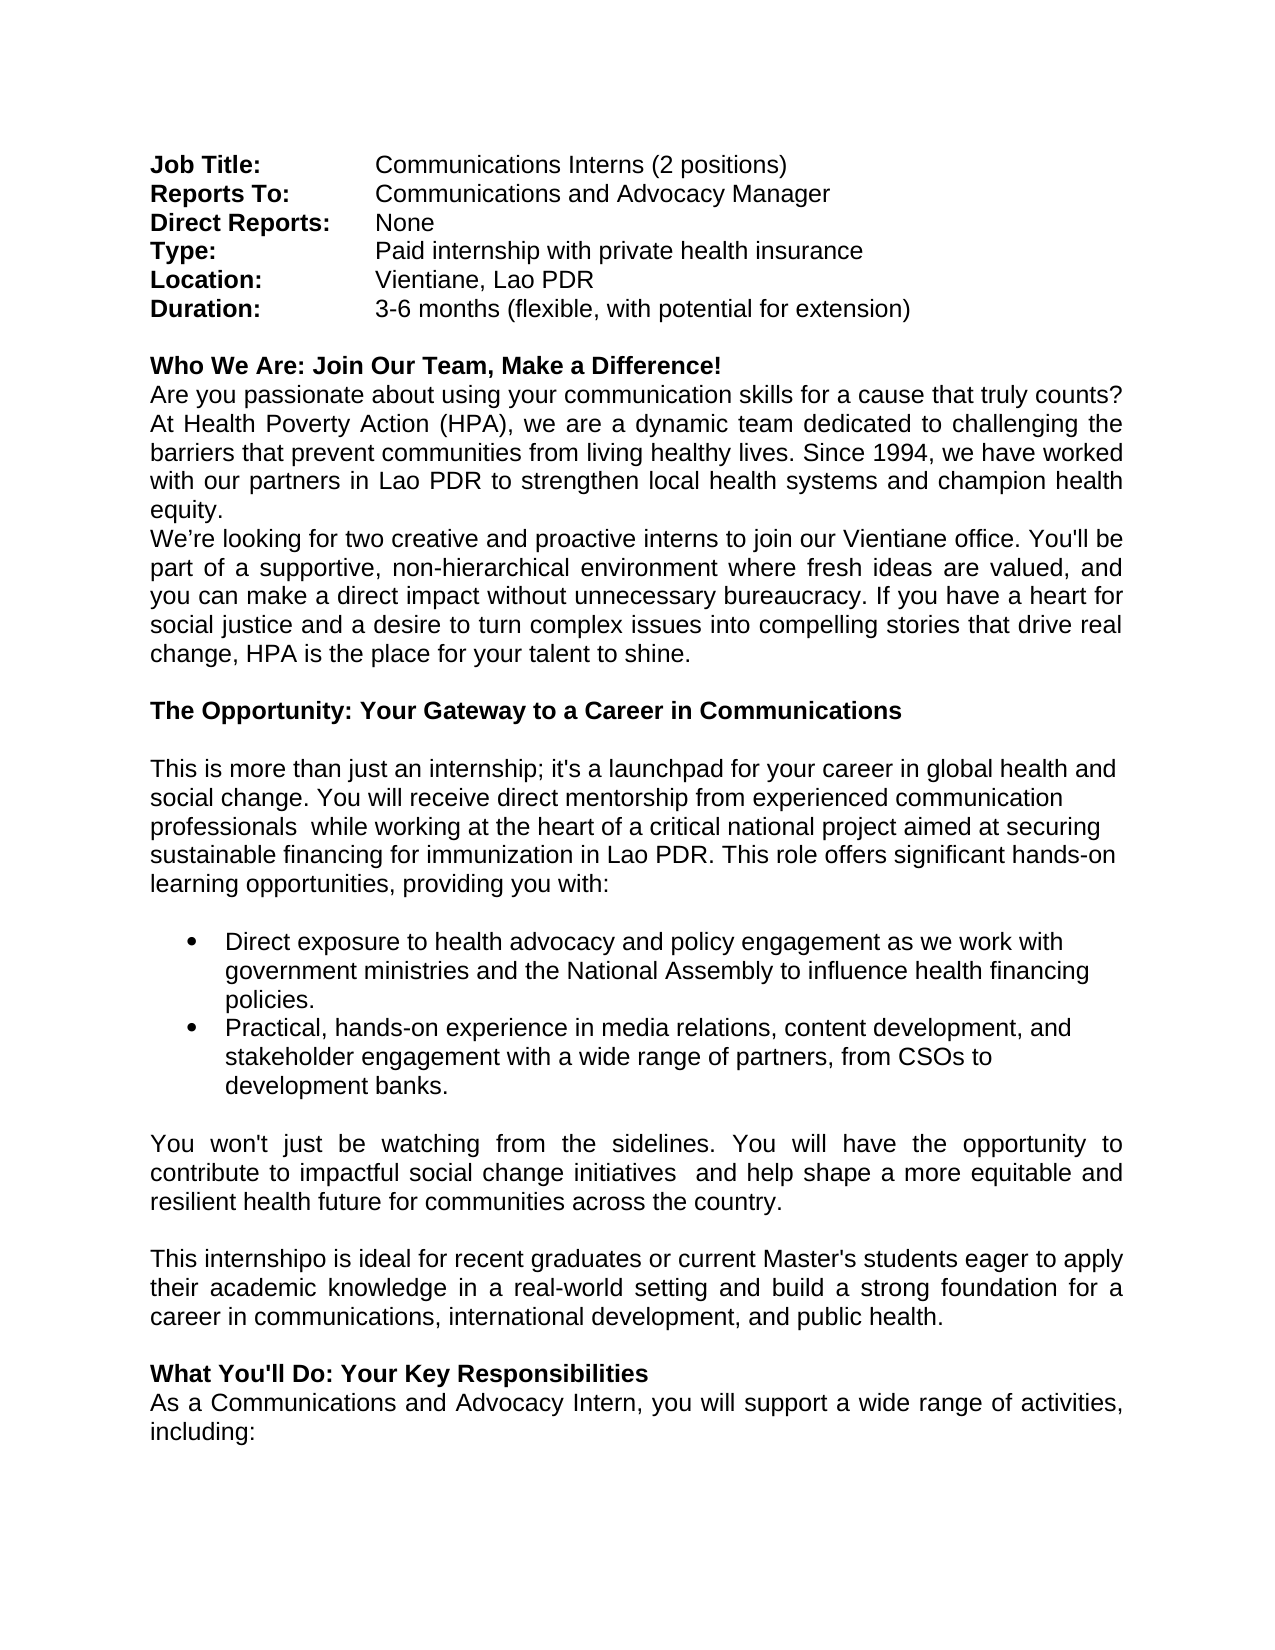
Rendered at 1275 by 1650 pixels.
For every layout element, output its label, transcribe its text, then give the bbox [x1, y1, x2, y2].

text What You'll Do: Your Key Responsibilities [150, 1388, 1125, 1417]
text This is more than just an internship; it's a launchpad for your career in global health and social change. You will receive direct mentorship from experienced communication professionals while working at the heart of a critical national project aimed at securing sustainable financing for immunization in Lao PDR. This role offers significant hands-on learning opportunities, providing you with: [150, 754, 1125, 898]
text Location: Vientiane, Lao PDR [150, 265, 1125, 294]
text Duration: 3-6 months (flexible, with potential for extension) [150, 294, 1125, 351]
text Who We Are: Join Our Team, Make a Difference! [150, 351, 1125, 380]
text Type: Paid internship with private health insurance [150, 236, 1125, 265]
list Direct exposure to health advocacy and policy engagement as we work with government ministries and the National Assembly to influence health financing policies. [187, 927, 1125, 1013]
text Reports To: Communications and Advocacy Manager Direct Reports: None [150, 179, 1125, 236]
text Job Title: Communications Interns (2 positions) [150, 150, 1125, 179]
text The Opportunity: Your Gateway to a Career in Communications [150, 696, 1125, 725]
text You won't just be watching from the sidelines. You will have the opportunity to contribute to impactful social change initiatives and help shape a more equitable and resilient health future for communities across the country. [150, 1158, 1125, 1244]
text Are you passionate about using your communication skills for a cause that truly counts? At Health Poverty Action (HPA), we are a dynamic team dedicated to challenging the barriers that prevent communities from living healthy lives. Since 1994, we have worked with our partners in Lao PDR to strengthen local health systems and champion health equity. [150, 380, 1125, 524]
text This internshipo is ideal for recent graduates or current Master's students eager to apply their academic knowledge in a real-world setting and build a strong foundation for a career in communications, international development, and public health. [150, 1273, 1125, 1359]
text As a Communications and Advocacy Intern, you will support a wide range of activities, including: [150, 1417, 1125, 1474]
text We’re looking for two creative and proactive interns to join our Vientiane office. You'll be part of a supportive, non-hierarchical environment where fresh ideas are valued, and you can make a direct impact without unnecessary bureaucracy. If you have a heart for social justice and a desire to turn complex issues into compelling stories that drive real change, HPA is the place for your talent to shine. [150, 524, 1125, 667]
list Practical, hands-on experience in media relations, content development, and stakeholder engagement with a wide range of partners, from CSOs to development banks. [187, 1043, 1125, 1129]
